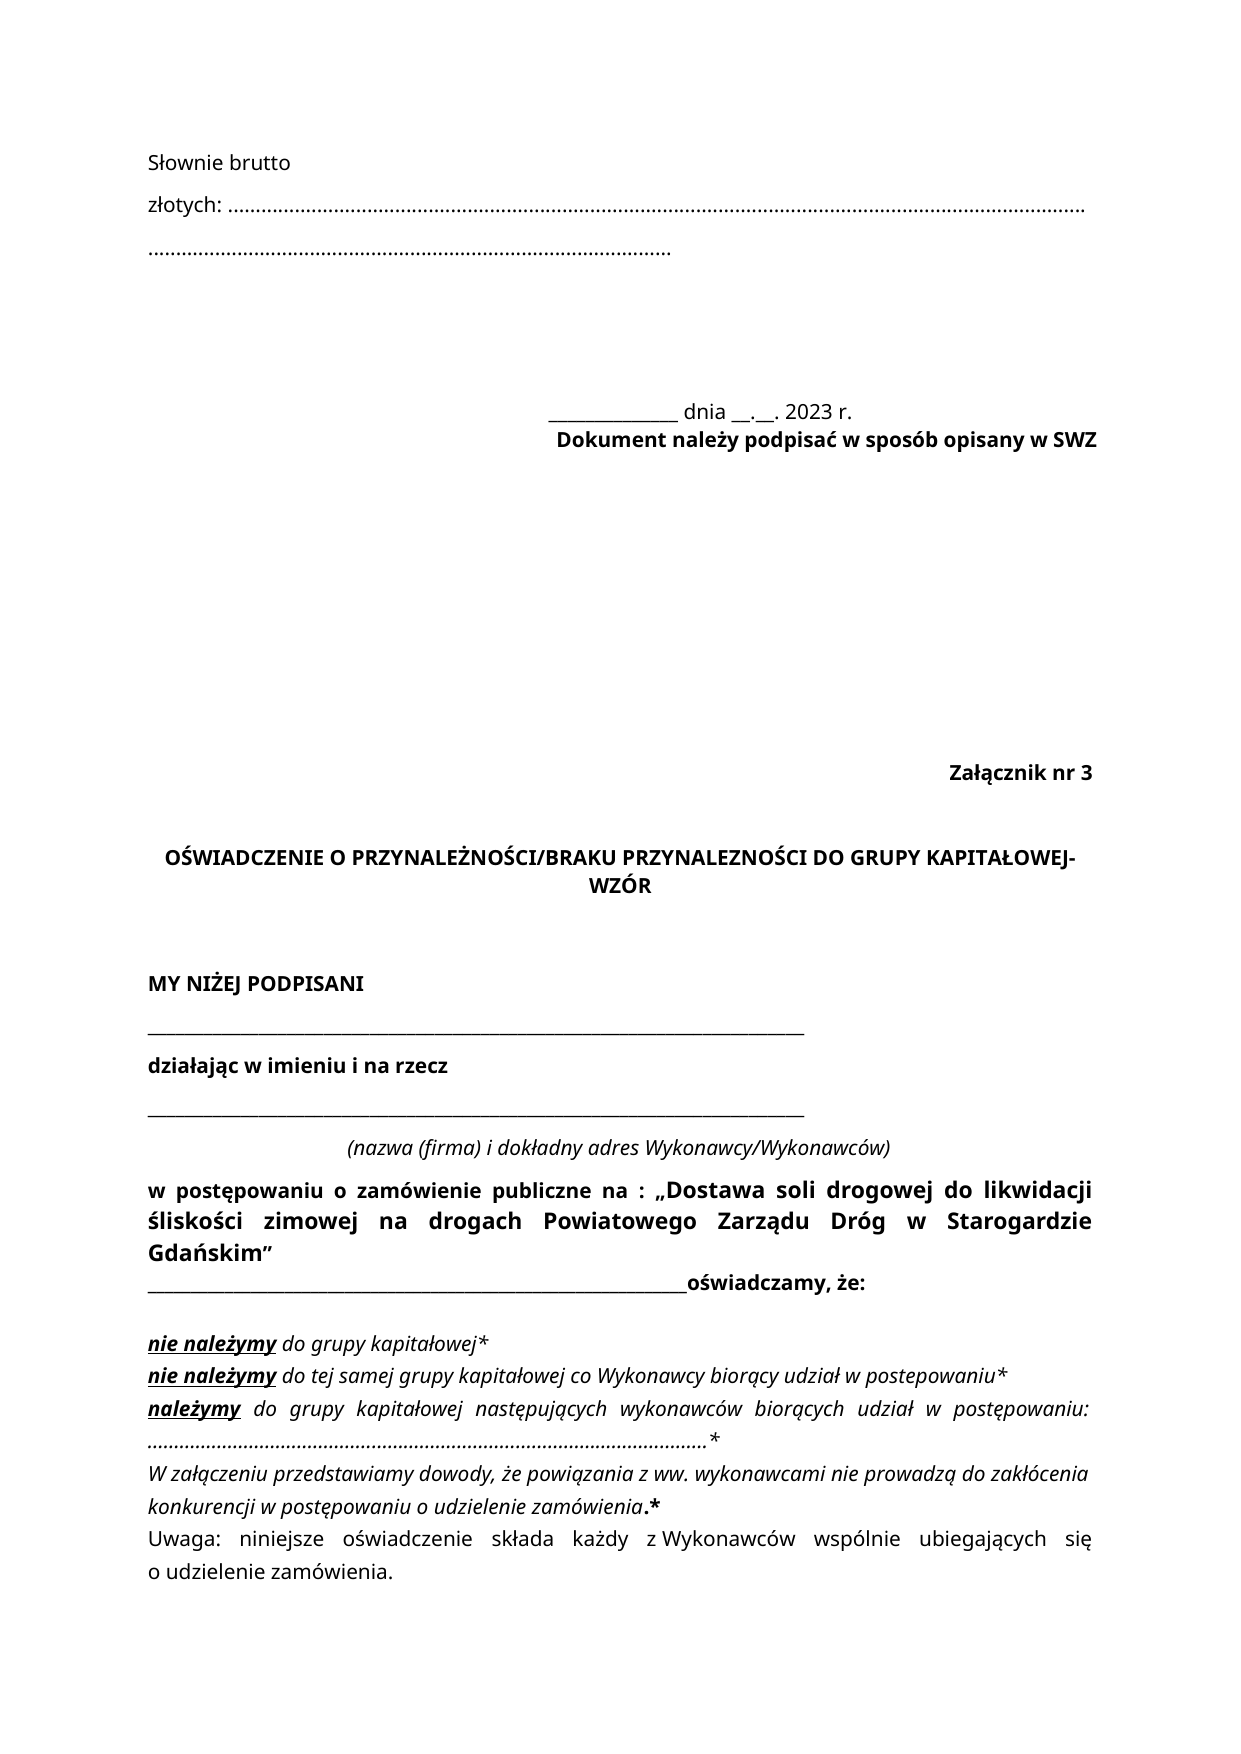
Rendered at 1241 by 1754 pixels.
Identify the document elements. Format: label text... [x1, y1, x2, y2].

text w postępowaniu o zamówienie publiczne na : „Dostawa soli drogowej do likwidacji śliskości zimowej na drogach Powiatowego Zarządu Dróg w Starogardzie Gdańskim” [148, 1174, 1093, 1268]
text nie należymy do tej samej grupy kapitałowej co Wykonawcy biorący udział w postepowaniu* [148, 1361, 1093, 1390]
text OŚWIADCZENIE O PRZYNALEŻNOŚCI/BRAKU PRZYNALEZNOŚCI DO GRUPY KAPITAŁOWEJ-WZÓR [148, 843, 1093, 900]
text Dokument należy podpisać w sposób opisany w SWZ [443, 425, 1137, 454]
text (nazwa (firma) i dokładny adres Wykonawcy/Wykonawców) [148, 1133, 1093, 1161]
text ______________ dnia __.__. 2023 r. [148, 397, 1093, 425]
text Uwaga: niniejsze oświadczenie składa każdy z Wykonawców wspólnie ubiegających się o udzielenie zamówienia. [148, 1524, 1093, 1585]
text MY NIŻEJ PODPISANI [148, 969, 1093, 998]
text _______________________________________________________________________ [148, 1010, 1093, 1039]
text _______________________________________________________________oświadczamy, że: [148, 1268, 1093, 1296]
text W załączeniu przedstawiamy dowody, że powiązania z ww. wykonawcami nie prowadzą do zakłócenia konkurencji w postępowaniu o udzielenie zamówienia.* [148, 1459, 1093, 1520]
text Załącznik nr 3 [148, 758, 1093, 786]
text Słownie brutto złotych: ........................................................................................................................................................................................................................................................ [148, 148, 1093, 261]
text działając w imieniu i na rzecz [148, 1051, 1093, 1079]
text nie należymy do grupy kapitałowej* [148, 1329, 1093, 1357]
text _______________________________________________________________________ [148, 1092, 1093, 1121]
text należymy do grupy kapitałowej następujących wykonawców biorących udział w postępowaniu:……………………………………………………………………………………………* [148, 1394, 1093, 1455]
